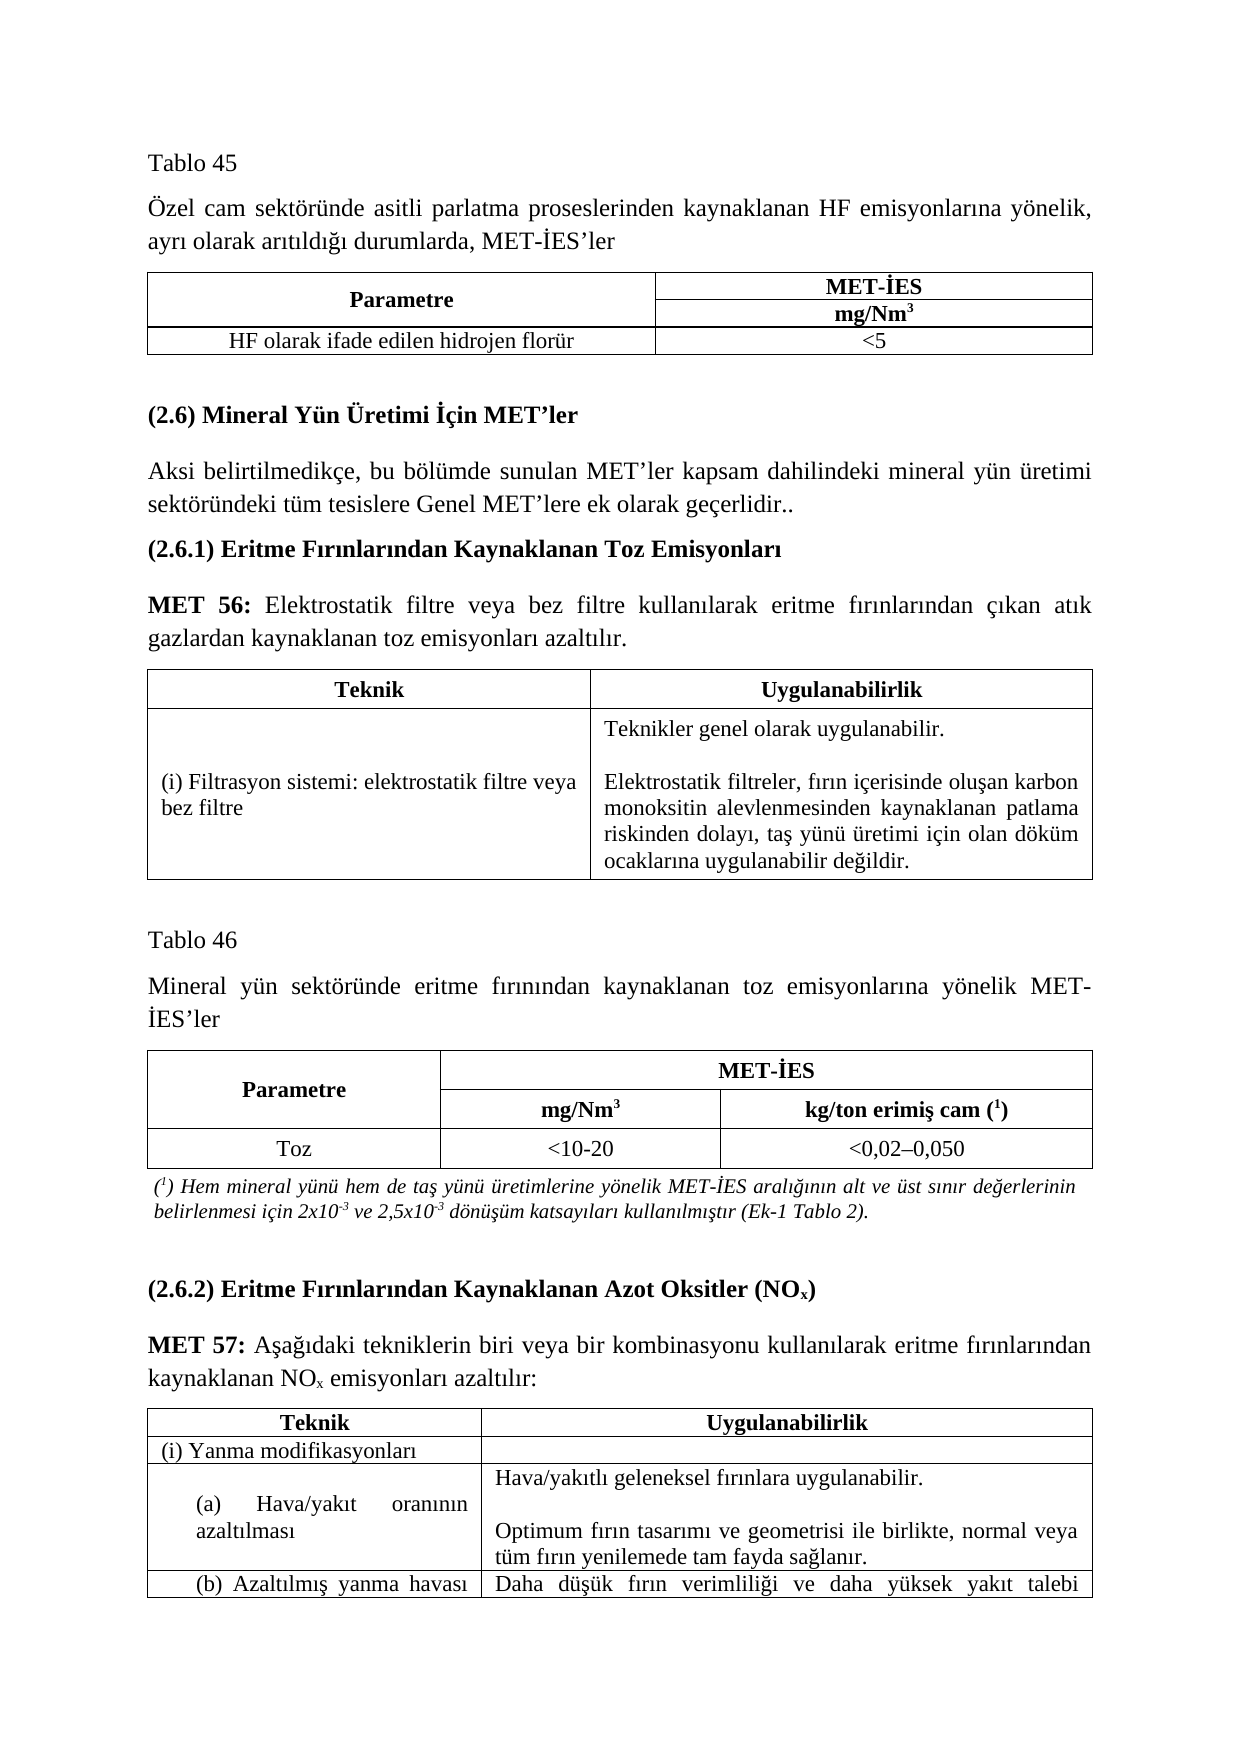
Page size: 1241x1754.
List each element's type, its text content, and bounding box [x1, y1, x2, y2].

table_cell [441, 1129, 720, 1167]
text MET 57: Aşağıdaki tekniklerin biri veya bir kombinasyonu kullanılarak eritme fırınlarından kaynaklanan NOx emisyonları azaltılır: [148, 1330, 1093, 1391]
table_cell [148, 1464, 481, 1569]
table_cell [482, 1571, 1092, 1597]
text Özel cam sektöründe asitli parlatma proseslerinden kaynaklanan HF emisyonlarına yönelik, ayrı olarak arıtıldığı durumlarda, MET-İES’ler [148, 193, 1093, 255]
text Aksi belirtilmedikçe, bu bölümde sunulan MET’ler kapsam dahilindeki mineral yün üretimi sektöründeki tüm tesislere Genel MET’lere ek olarak geçerlidir.. [148, 456, 1093, 518]
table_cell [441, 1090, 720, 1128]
text Tablo 45 [148, 148, 1093, 176]
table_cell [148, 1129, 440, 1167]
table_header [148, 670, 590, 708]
text Mineral yün sektöründe eritme fırınından kaynaklanan toz emisyonlarına yönelik MET-İES’ler [148, 971, 1093, 1033]
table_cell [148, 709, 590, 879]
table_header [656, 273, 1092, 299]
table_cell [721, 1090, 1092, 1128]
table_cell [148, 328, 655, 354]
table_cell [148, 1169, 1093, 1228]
subtitle (2.6.1) Eritme Fırınlarından Kaynaklanan Toz Emisyonları [148, 534, 1093, 563]
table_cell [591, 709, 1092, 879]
subtitle (2.6.2) Eritme Fırınlarından Kaynaklanan Azot Oksitler (NOx) [148, 1274, 1093, 1303]
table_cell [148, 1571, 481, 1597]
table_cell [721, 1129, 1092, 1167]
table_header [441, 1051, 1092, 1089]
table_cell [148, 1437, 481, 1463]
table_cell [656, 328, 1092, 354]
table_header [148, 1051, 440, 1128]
text MET 56: Elektrostatik filtre veya bez filtre kullanılarak eritme fırınlarından çıkan atık gazlardan kaynaklanan toz emisyonları azaltılır. [148, 590, 1093, 652]
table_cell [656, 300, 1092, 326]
text Tablo 46 [148, 926, 1093, 954]
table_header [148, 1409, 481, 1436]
subtitle (2.6) Mineral Yün Üretimi İçin MET’ler [148, 400, 1093, 429]
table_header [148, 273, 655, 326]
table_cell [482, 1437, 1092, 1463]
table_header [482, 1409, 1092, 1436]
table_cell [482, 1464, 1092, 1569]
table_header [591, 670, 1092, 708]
